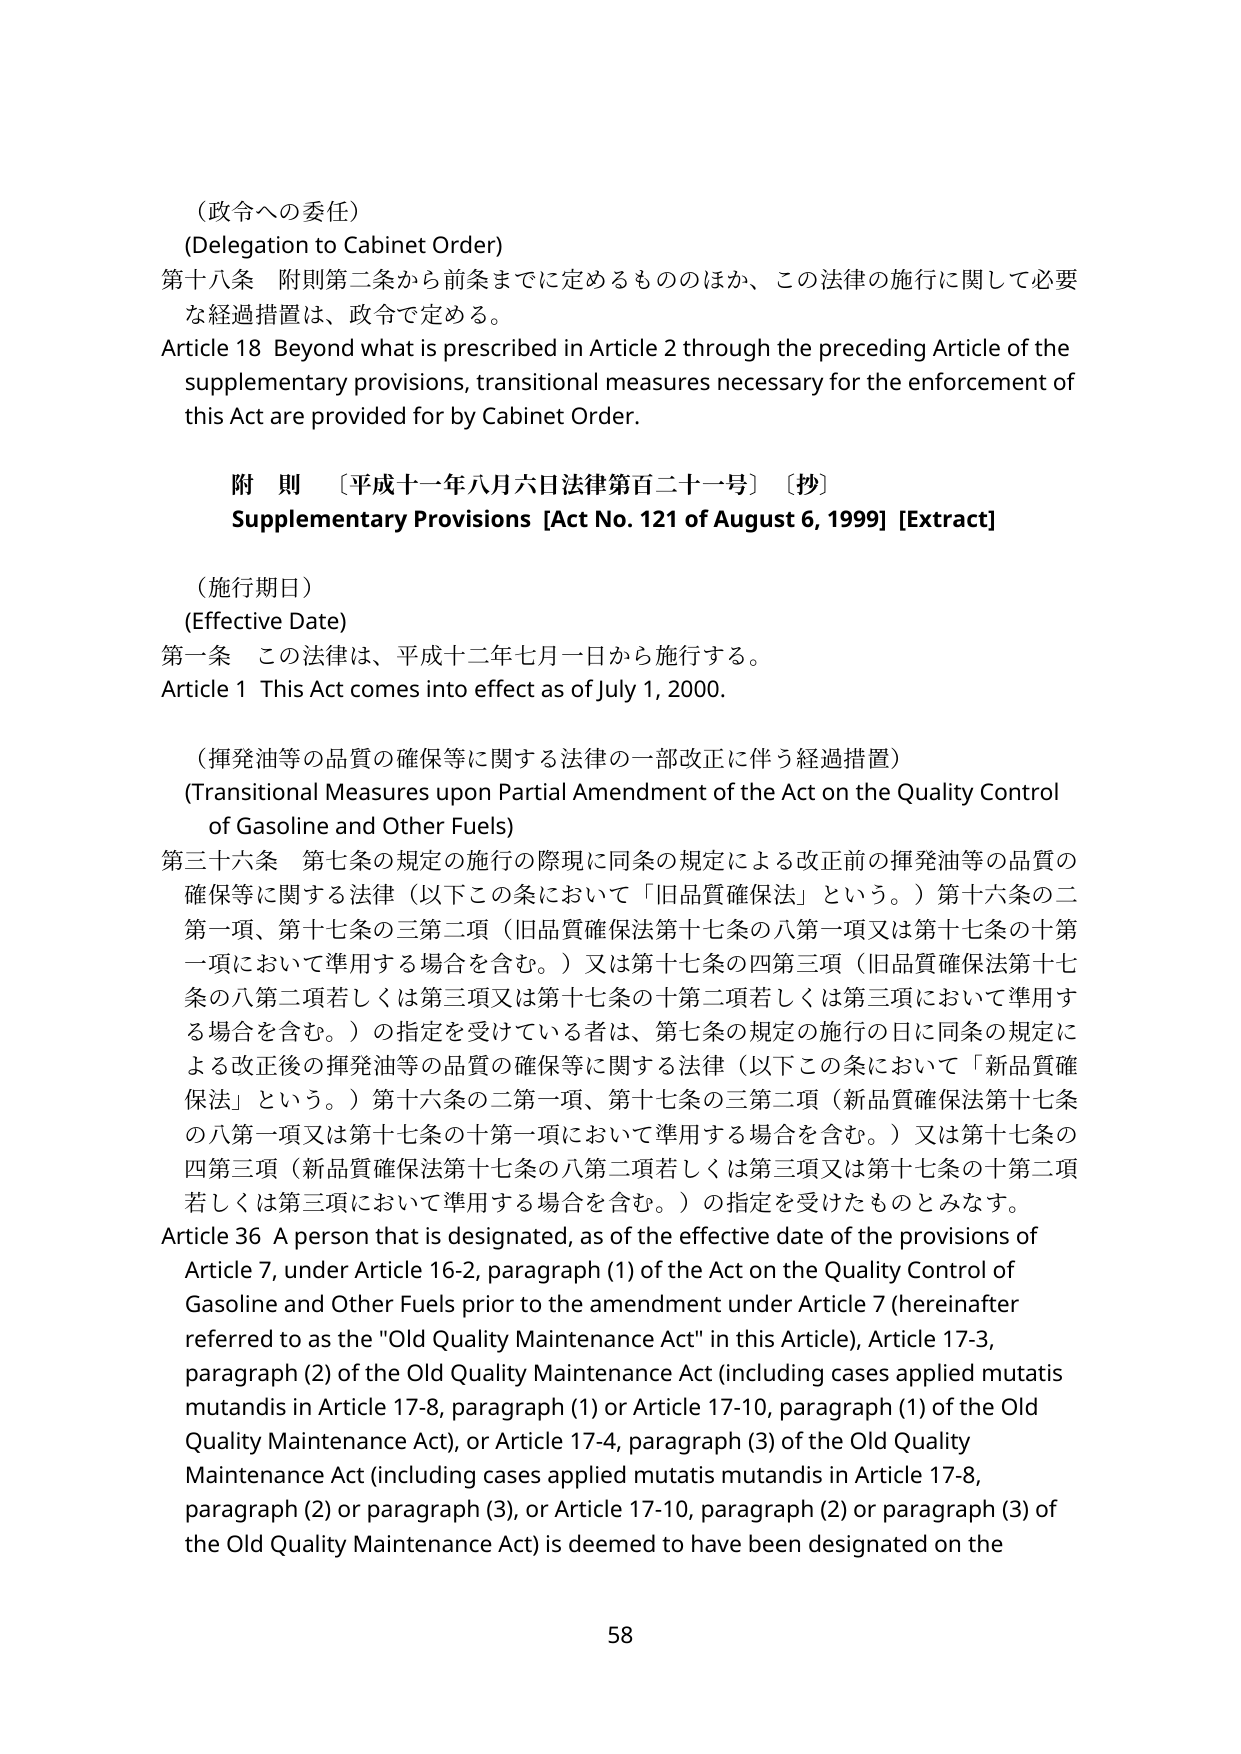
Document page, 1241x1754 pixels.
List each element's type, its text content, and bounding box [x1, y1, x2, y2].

text 第一条 この法律は、平成十二年七月一日から施行する。 [161, 638, 1079, 672]
text 第十八条 附則第二条から前条までに定めるもののほか、この法律の施行に関して必要な経過措置は、政令で定める。 [161, 262, 1079, 330]
text (Delegation to Cabinet Order) [184, 228, 1079, 262]
text (Effective Date) [184, 604, 1079, 638]
text 附 則 〔平成十一年八月六日法律第百二十一号〕〔抄〕 [230, 467, 1079, 501]
text 第三十六条 第七条の規定の施行の際現に同条の規定による改正前の揮発油等の品質の確保等に関する法律（以下この条において「旧品質確保法」という。）第十六条の二第一項、第十七条の三第二項（旧品質確保法第十七条の八第一項又は第十七条の十第一項において準用する場合を含む。）又は第十七条の四第三項（旧品質確保法第十七条の八第二項若しくは第三項又は第十七条の十第二項若しくは第三項において準用する場合を含む。）の指定を受けている者は、第七条の規定の施行の日に同条の規定による改正後の揮発油等の品質の確保等に関する法律（以下この条において「新品質確保法」という。）第十六条の二第一項、第十七条の三第二項（新品質確保法第十七条の八第一項又は第十七条の十第一項において準用する場合を含む。）又は第十七条の四第三項（新品質確保法第十七条の八第二項若しくは第三項又は第十七条の十第二項若しくは第三項において準用する場合を含む。）の指定を受けたものとみなす。 [161, 843, 1079, 1219]
text （施行期日） [184, 569, 1079, 604]
text Supplementary Provisions [Act No. 121 of August 6, 1999] [Extract] [230, 501, 1079, 535]
text (Transitional Measures upon Partial Amendment of the Act on the Quality Control of Gasoline and Other Fuels) [184, 774, 1079, 843]
text Article 1 This Act comes into effect as of July 1, 2000. [161, 672, 1079, 706]
text Article 18 Beyond what is prescribed in Article 2 through the preceding Article of the supplementary provisions, transitional measures necessary for the enforcement of this Act are provided for by Cabinet Order. [161, 330, 1079, 433]
text （政令への委任） [184, 194, 1079, 228]
text （揮発油等の品質の確保等に関する法律の一部改正に伴う経過措置） [184, 740, 1079, 774]
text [161, 1219, 1079, 1560]
